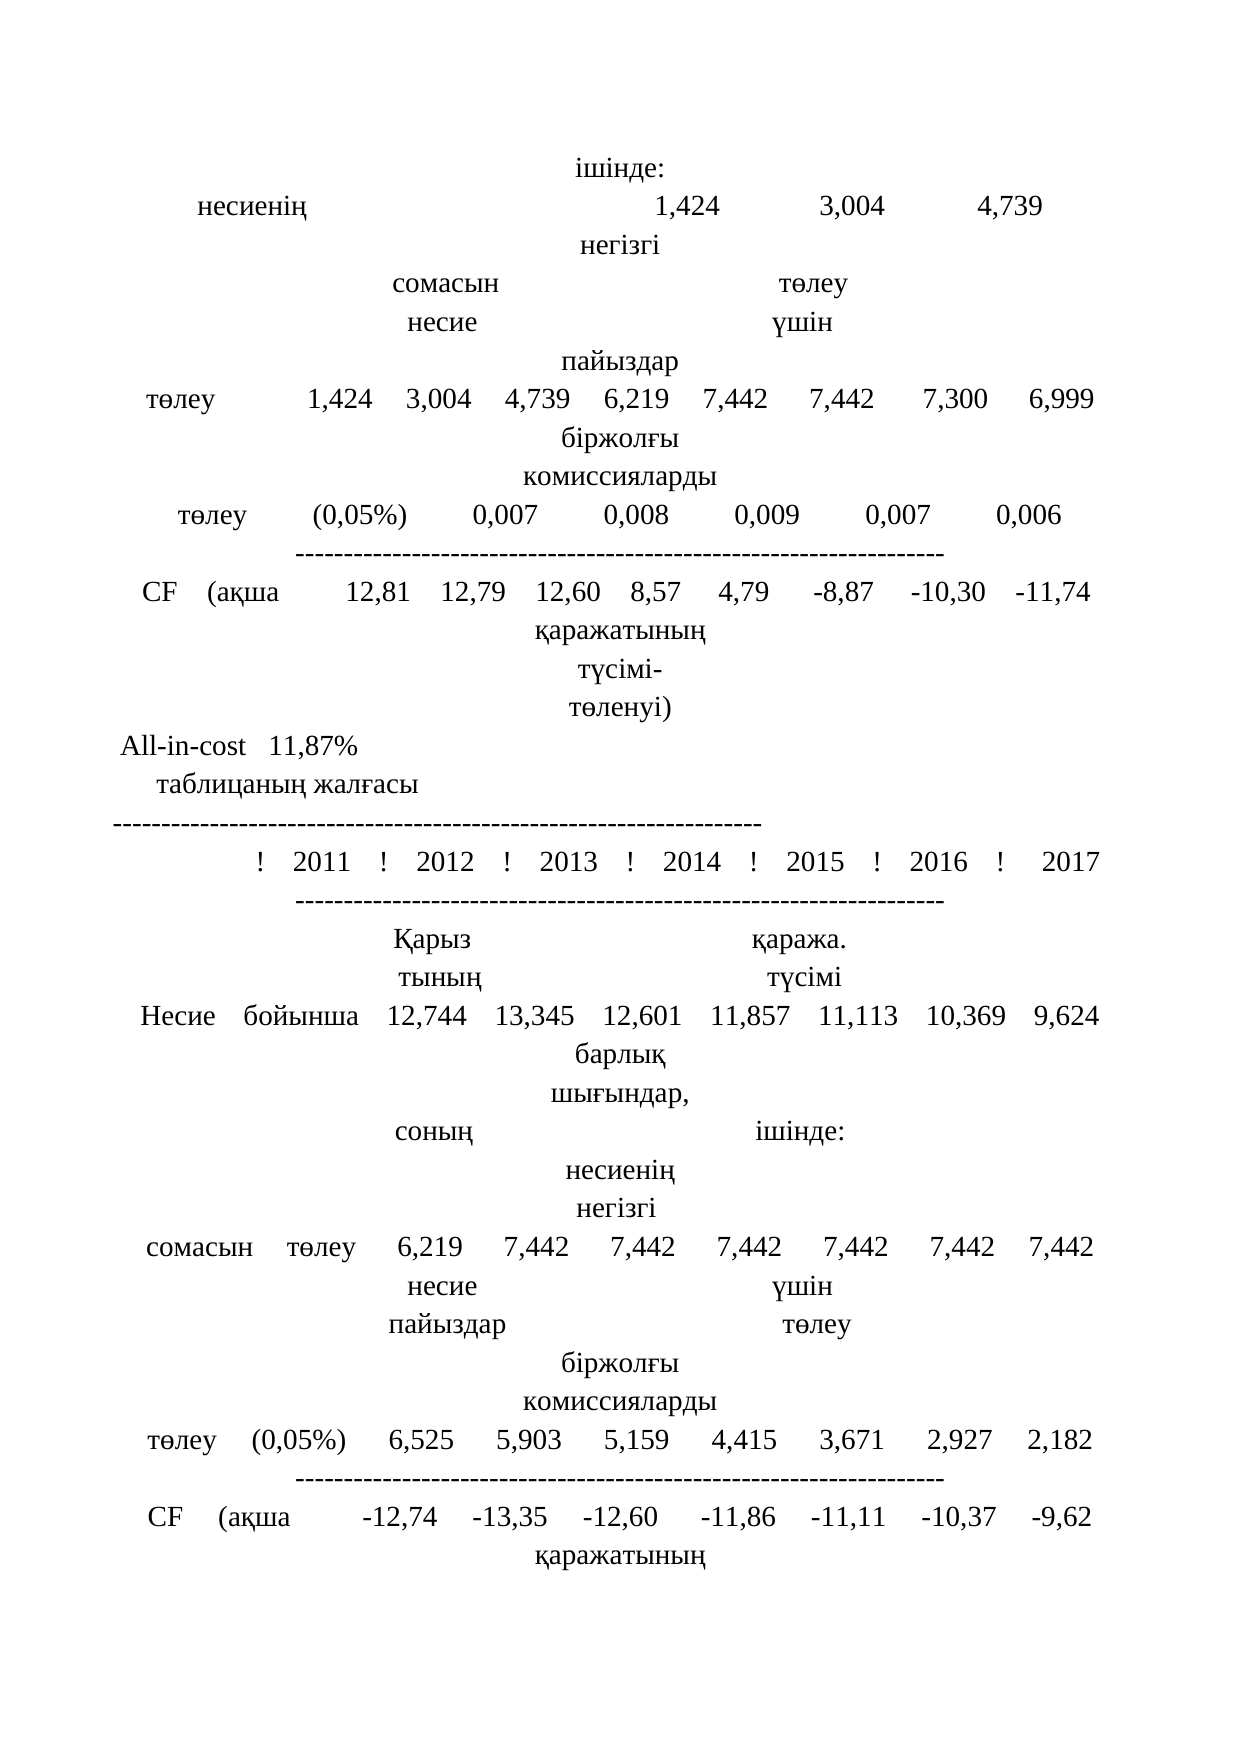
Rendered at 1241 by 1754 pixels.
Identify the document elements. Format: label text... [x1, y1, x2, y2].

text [112, 805, 1128, 1571]
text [112, 150, 1128, 762]
text таблицаның жалғасы [112, 767, 1128, 800]
